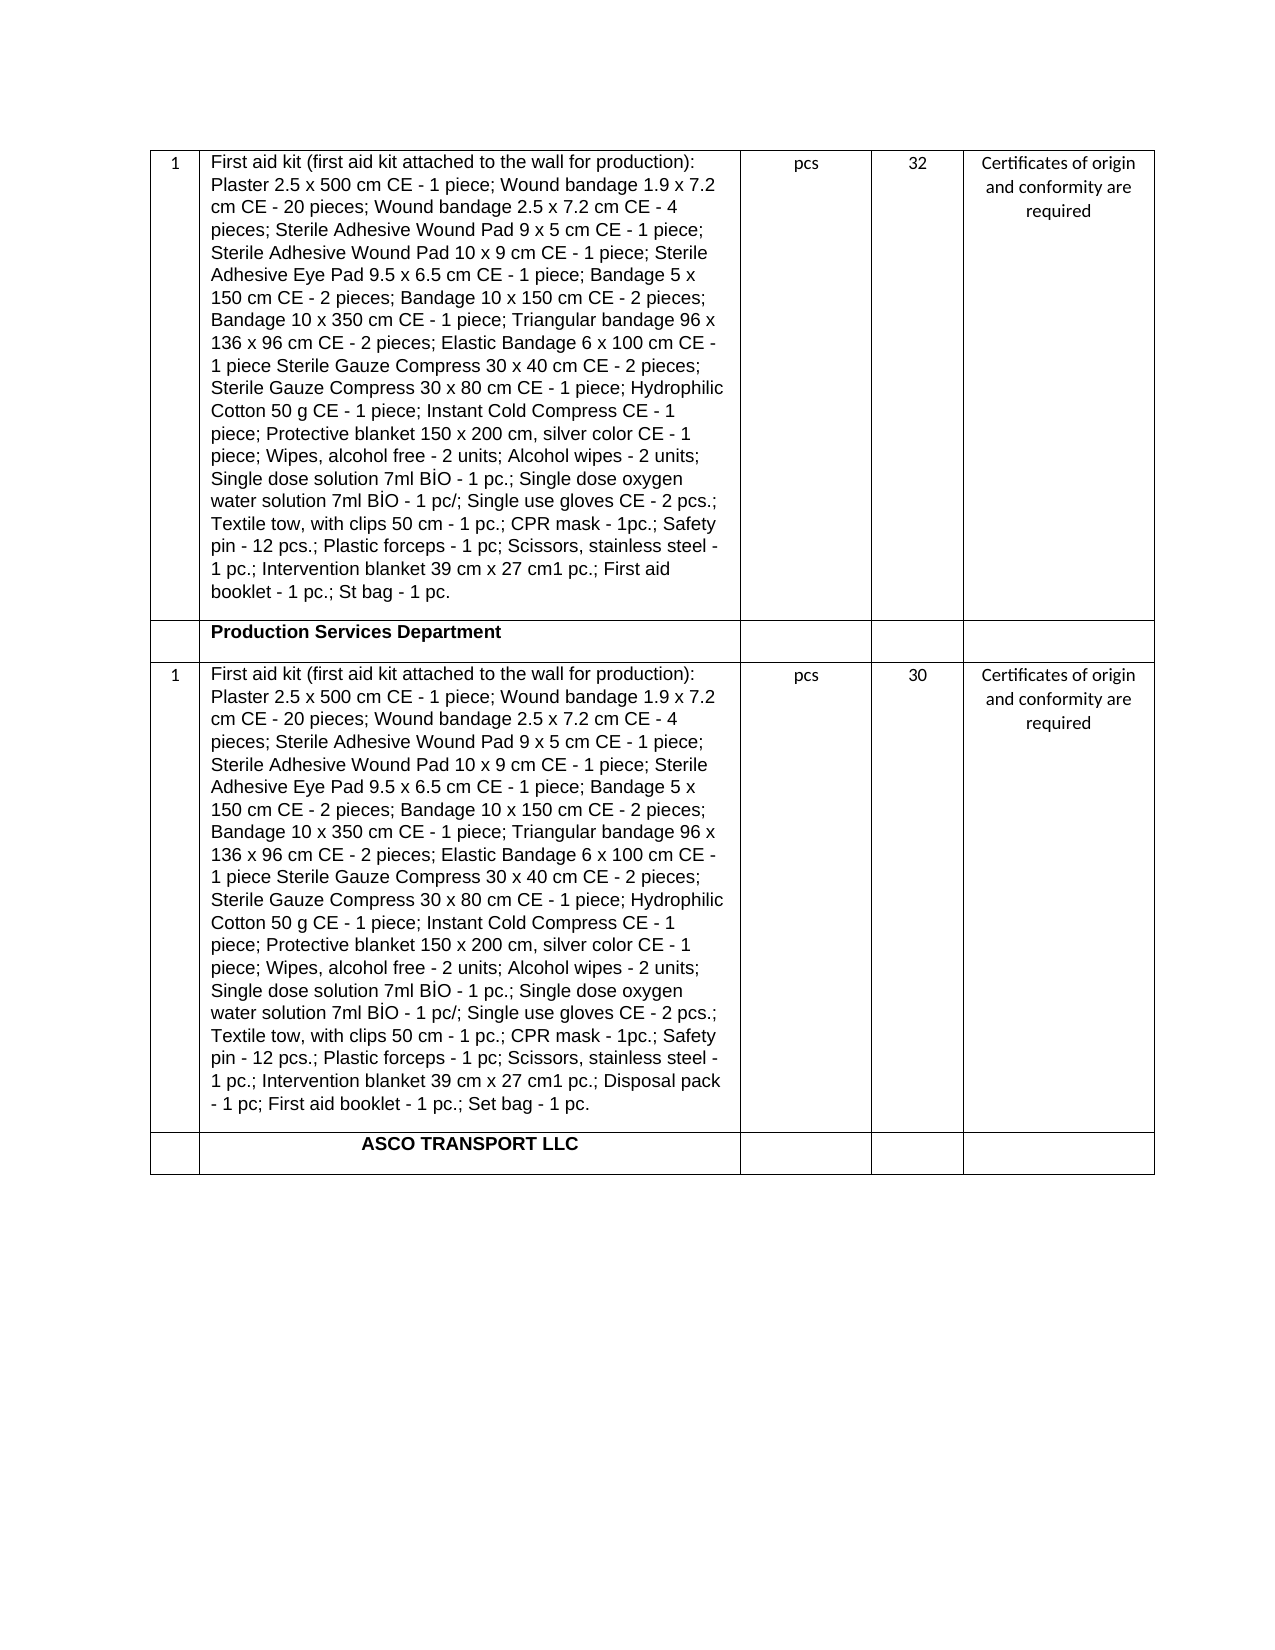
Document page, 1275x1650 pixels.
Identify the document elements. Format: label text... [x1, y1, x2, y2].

table_cell Certificates of origin and conformity are required [964, 663, 1154, 1132]
table_cell 1 [151, 663, 199, 1132]
table_cell [151, 1133, 199, 1174]
table_cell 30 [872, 663, 963, 1132]
table_cell 1 [151, 151, 199, 620]
table_cell [741, 1133, 871, 1174]
table_cell First aid kit (first aid kit attached to the wall for production): Plaster 2.5 x 500 cm CE - 1 piece; Wound bandage 1.9 x 7.2 cm CE - 20 pieces; Wound bandage 2.5 x 7.2 cm CE - 4 pieces; Sterile Adhesive Wound Pad 9 x 5 cm CE - 1 piece; Sterile Adhesive Wound Pad 10 x 9 cm CE - 1 piece; Sterile Adhesive Eye Pad 9.5 x 6.5 cm CE - 1 piece; Bandage 5 x 150 cm CE - 2 pieces; Bandage 10 x 150 cm CE - 2 pieces; Bandage 10 x 350 cm CE - 1 piece; Triangular bandage 96 x 136 x 96 cm CE - 2 pieces; Elastic Bandage 6 x 100 cm CE - 1 piece Sterile Gauze Compress 30 x 40 cm CE - 2 pieces; Sterile Gauze Compress 30 x 80 cm CE - 1 piece; Hydrophilic Cotton 50 g CE - 1 piece; Instant Cold Compress CE - 1 piece; Protective blanket 150 x 200 cm, silver color CE - 1 piece; Wipes, alcohol free - 2 units; Alcohol wipes - 2 units; Single dose solution 7ml BİO - 1 pc.; Single dose oxygen water solution 7ml BİO - 1 pc/; Single use gloves CE - 2 pcs.; Textile tow, with clips 50 cm - 1 pc.; CPR mask - 1pc.; Safety pin - 12 pcs.; Plastic forceps - 1 pc; Scissors, stainless steel - 1 pc.; Intervention blanket 39 cm x 27 cm1 pc.; Disposal pack - 1 pc; First aid booklet - 1 pc.; Set bag - 1 pc. [200, 663, 740, 1132]
table_cell pcs [741, 151, 871, 620]
table_cell [741, 621, 871, 662]
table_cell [964, 151, 1154, 620]
table_cell [872, 621, 963, 662]
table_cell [200, 151, 740, 620]
table_cell [964, 1133, 1154, 1174]
table_cell 32 [872, 151, 963, 620]
table_cell [872, 1133, 963, 1174]
table_cell [151, 621, 199, 662]
table_cell [964, 621, 1154, 662]
table_cell Production Services Department [200, 621, 740, 662]
table_cell ASCO TRANSPORT LLC [200, 1133, 740, 1174]
table_cell pcs [741, 663, 871, 1132]
